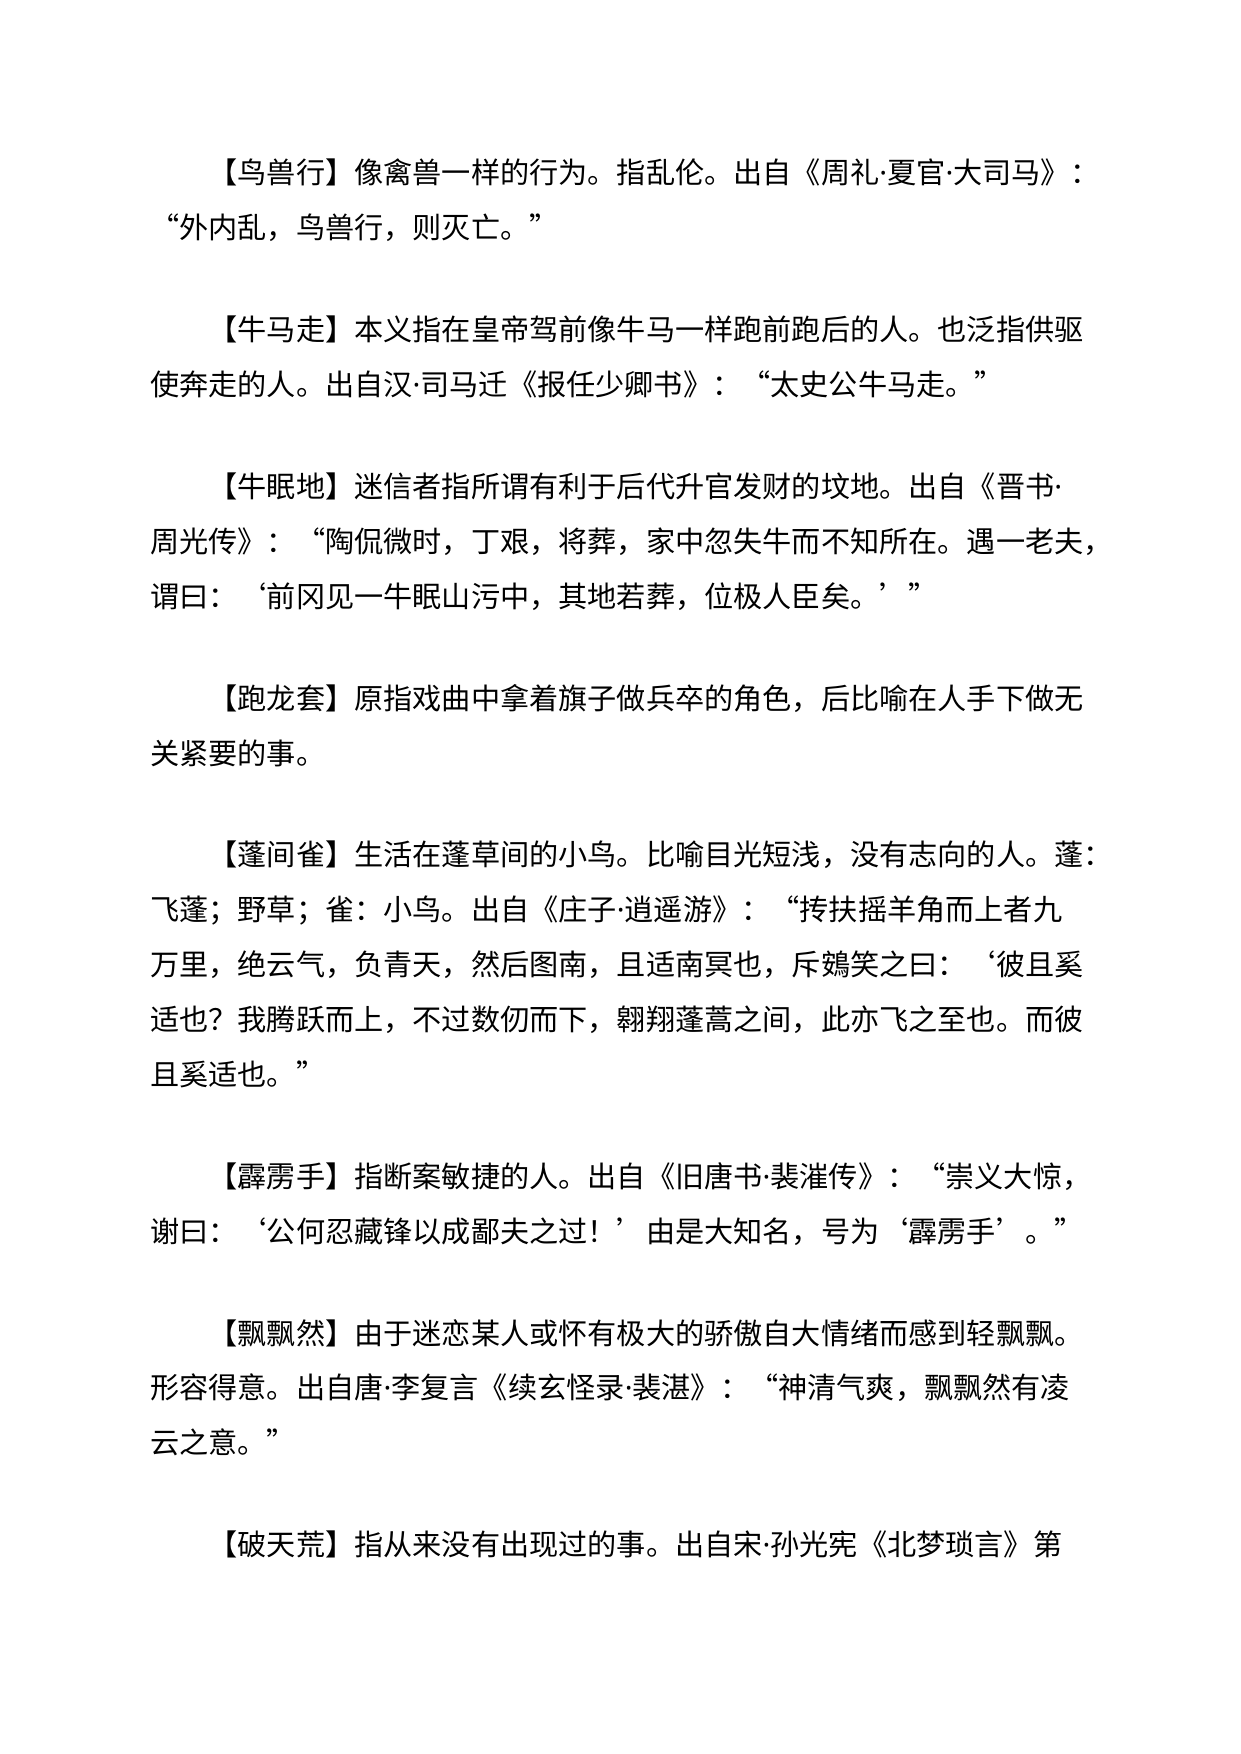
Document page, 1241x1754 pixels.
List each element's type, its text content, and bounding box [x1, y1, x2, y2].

text 【牛眠地】迷信者指所谓有利于后代升官发财的坟地。出自《晋书·周光传》：“陶侃微时，丁艰，将葬，家中忽失牛而不知所在。遇一老夫，谓曰：‘前冈见一牛眠山污中，其地若葬，位极人臣矣。’” [150, 464, 1090, 616]
text 【飘飘然】由于迷恋某人或怀有极大的骄傲自大情绪而感到轻飘飘。形容得意。出自唐·李复言《续玄怪录·裴湛》：“神清气爽，飘飘然有凌云之意。” [150, 1310, 1090, 1462]
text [150, 1522, 1090, 1564]
text 【牛马走】本义指在皇帝驾前像牛马一样跑前跑后的人。也泛指供驱使奔走的人。出自汉·司马迁《报任少卿书》：“太史公牛马走。” [150, 307, 1090, 404]
text 【霹雳手】指断案敏捷的人。出自《旧唐书·裴漼传》：“崇义大惊，谢曰：‘公何忍藏锋以成鄙夫之过！’由是大知名，号为‘霹雳手’。” [150, 1153, 1090, 1251]
text 【跑龙套】原指戏曲中拿着旗子做兵卒的角色，后比喻在人手下做无关紧要的事。 [150, 675, 1090, 772]
text 【鸟兽行】像禽兽一样的行为。指乱伦。出自《周礼·夏官·大司马》：“外内乱，鸟兽行，则灭亡。” [150, 150, 1090, 247]
text 【蓬间雀】生活在蓬草间的小鸟。比喻目光短浅，没有志向的人。蓬：飞蓬；野草；雀：小鸟。出自《庄子·逍遥游》：“抟扶摇羊角而上者九万里，绝云气，负青天，然后图南，且适南冥也，斥鴳笑之曰：‘彼且奚适也？我腾跃而上，不过数仞而下，翱翔蓬蒿之间，此亦飞之至也。而彼且奚适也。” [150, 832, 1090, 1094]
